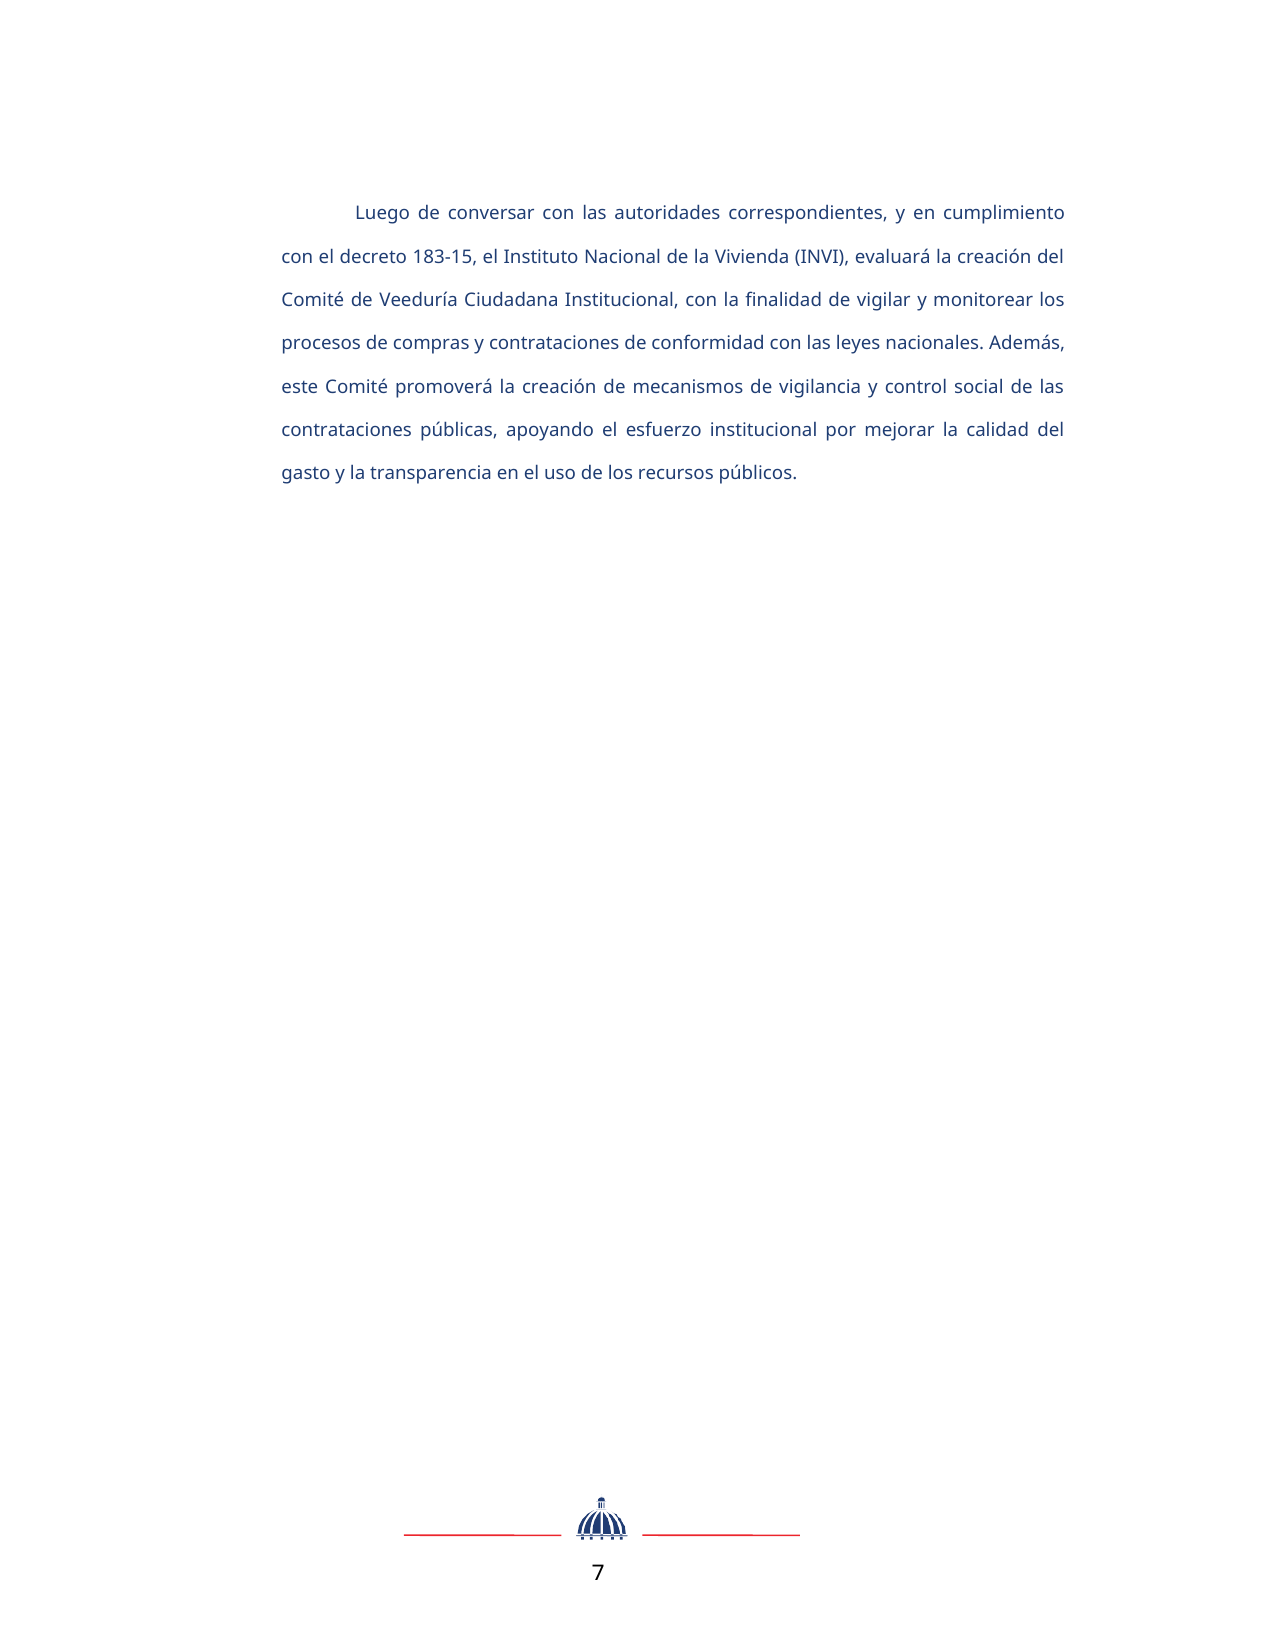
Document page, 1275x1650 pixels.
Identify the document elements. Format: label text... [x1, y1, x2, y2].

picture [596, 1494, 626, 1534]
text Luego de conversar con las autoridades correspondientes, y en cumplimiento con el decreto 183-15, el Instituto Nacional de la Vivienda (INVI), evaluará la creación del Comité de Veeduría Ciudadana Institucional, con la finalidad de vigilar y monitorear los procesos de compras y contrataciones de conformidad con las leyes nacionales. Además, este Comité promoverá la creación de mecanismos de vigilancia y control social de las contrataciones públicas, apoyando el esfuerzo institucional por mejorar la calidad del gasto y la transparencia en el uso de los recursos públicos. [281, 199, 1065, 485]
